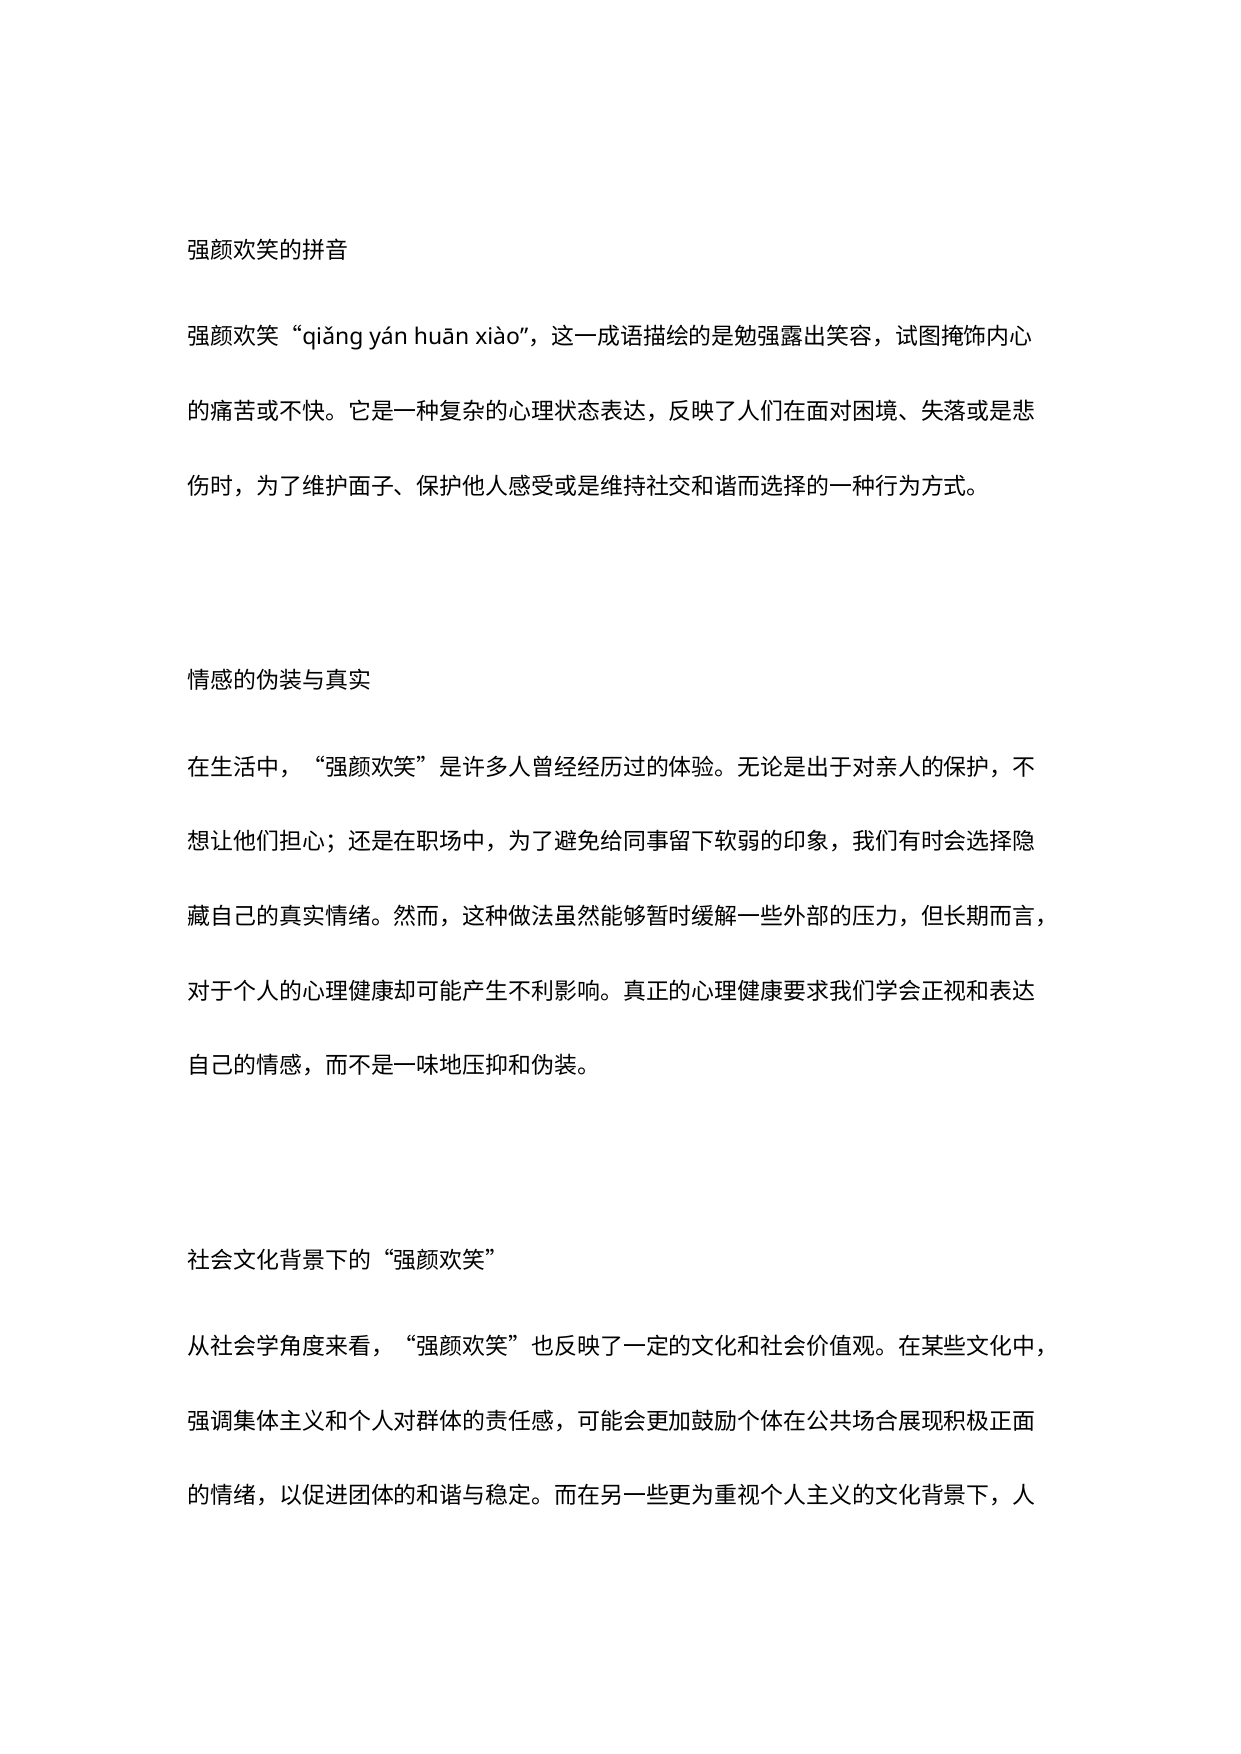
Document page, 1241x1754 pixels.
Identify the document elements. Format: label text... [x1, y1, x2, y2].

text 社会文化背景下的“强颜欢笑” [187, 1226, 1053, 1291]
text 强颜欢笑“qiǎng yán huān xiào”，这一成语描绘的是勉强露出笑容，试图掩饰内心的痛苦或不快。它是一种复杂的心理状态表达，反映了人们在面对困境、失落或是悲伤时，为了维护面子、保护他人感受或是维持社交和谐而选择的一种行为方式。 [187, 302, 1053, 517]
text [187, 1312, 1053, 1527]
text 强颜欢笑的拼音 [187, 216, 1053, 281]
text 在生活中，“强颜欢笑”是许多人曾经经历过的体验。无论是出于对亲人的保护，不想让他们担心；还是在职场中，为了避免给同事留下软弱的印象，我们有时会选择隐藏自己的真实情绪。然而，这种做法虽然能够暂时缓解一些外部的压力，但长期而言，对于个人的心理健康却可能产生不利影响。真正的心理健康要求我们学会正视和表达自己的情感，而不是一味地压抑和伪装。 [187, 733, 1053, 1096]
text 情感的伪装与真实 [187, 646, 1053, 711]
